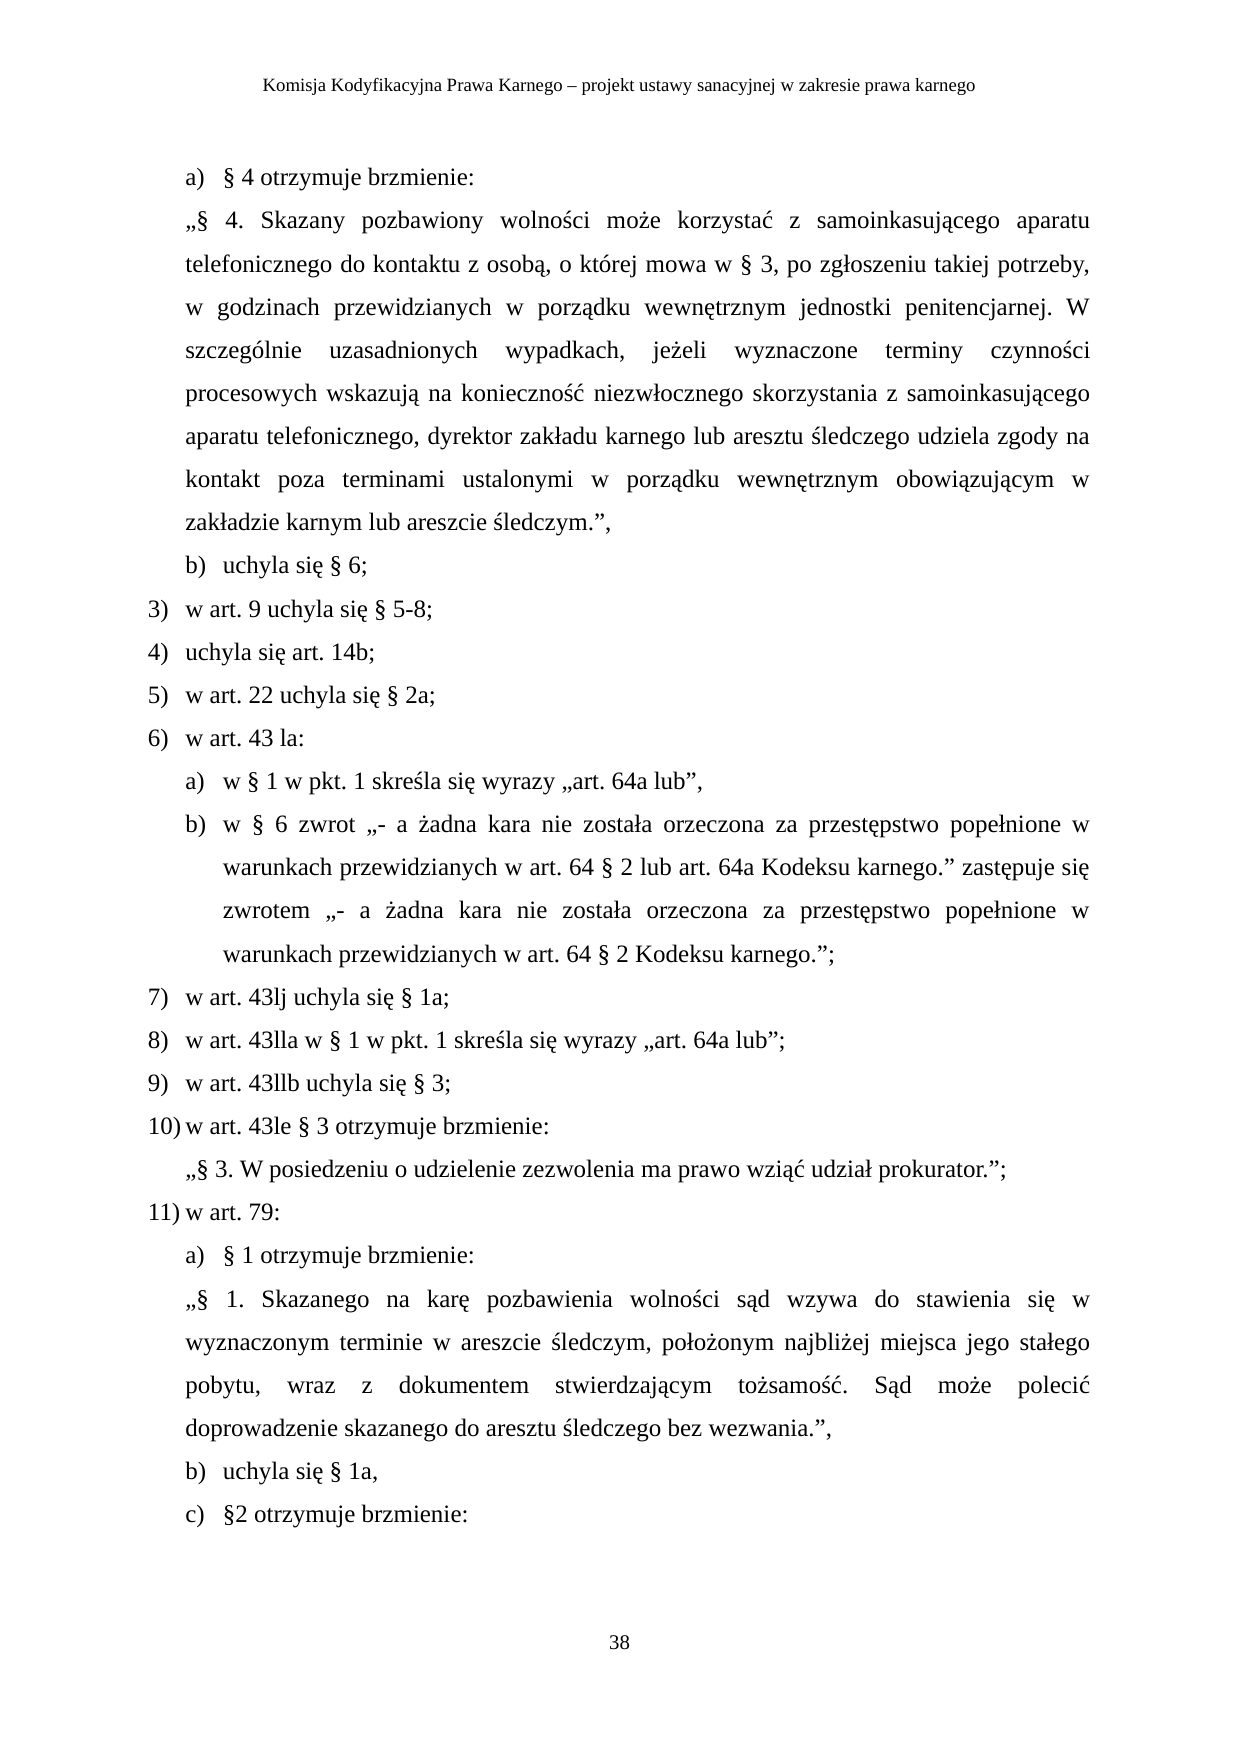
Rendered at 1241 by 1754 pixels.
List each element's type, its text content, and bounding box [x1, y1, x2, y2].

list uchyla się § 1a, [185, 1456, 1091, 1485]
list w § 6 zwrot „- a żadna kara nie została orzeczona za przestępstwo popełnione w warunkach przewidzianych w art. 64 § 2 lub art. 64a Kodeksu karnego.” zastępuje się zwrotem „- a żadna kara nie została orzeczona za przestępstwo popełnione w warunkach przewidzianych w art. 64 § 2 Kodeksu karnego.”; [185, 809, 1091, 967]
list w art. 43lla w § 1 w pkt. 1 skreśla się wyrazy „art. 64a lub”; [148, 1025, 1091, 1054]
list „§ 3. W posiedzeniu o udzielenie zezwolenia ma prawo wziąć udział prokurator.”; [185, 1154, 1091, 1183]
list w § 1 w pkt. 1 skreśla się wyrazy „art. 64a lub”, [185, 766, 1091, 795]
list w art. 43llb uchyla się § 3; [148, 1068, 1091, 1097]
list w art. 9 uchyla się § 5-8; [148, 594, 1091, 622]
text „§ 4. Skazany pozbawiony wolności może korzystać z samoinkasującego aparatu telefonicznego do kontaktu z osobą, o której mowa w § 3, po zgłoszeniu takiej potrzeby, w godzinach przewidzianych w porządku wewnętrznym jednostki penitencjarnej. W szczególnie uzasadnionych wypadkach, jeżeli wyznaczone terminy czynności procesowych wskazują na konieczność niezwłocznego skorzystania z samoinkasującego aparatu telefonicznego, dyrektor zakładu karnego lub aresztu śledczego udziela zgody na kontakt poza terminami ustalonymi w porządku wewnętrznym obowiązującym w zakładzie karnym lub areszcie śledczym.”, [185, 206, 1091, 536]
list w art. 43lj uchyla się § 1a; [148, 982, 1091, 1011]
list w art. 79: [148, 1197, 1091, 1226]
text „§ 1. Skazanego na karę pozbawienia wolności sąd wzywa do stawienia się w wyznaczonym terminie w areszcie śledczym, położonym najbliżej miejsca jego stałego pobytu, wraz z dokumentem stwierdzającym tożsamość. Sąd może polecić doprowadzenie skazanego do aresztu śledczego bez wezwania.”, [185, 1284, 1091, 1442]
list uchyla się art. 14b; [148, 637, 1091, 666]
list § 4 otrzymuje brzmienie: [185, 162, 1091, 191]
list §2 otrzymuje brzmienie: [185, 1499, 1091, 1528]
list uchyla się § 6; [185, 551, 1091, 579]
list w art. 43 la: [148, 723, 1091, 752]
list w art. 43le § 3 otrzymuje brzmienie: [148, 1111, 1091, 1140]
list § 1 otrzymuje brzmienie: [185, 1241, 1091, 1269]
list w art. 22 uchyla się § 2a; [148, 680, 1091, 709]
